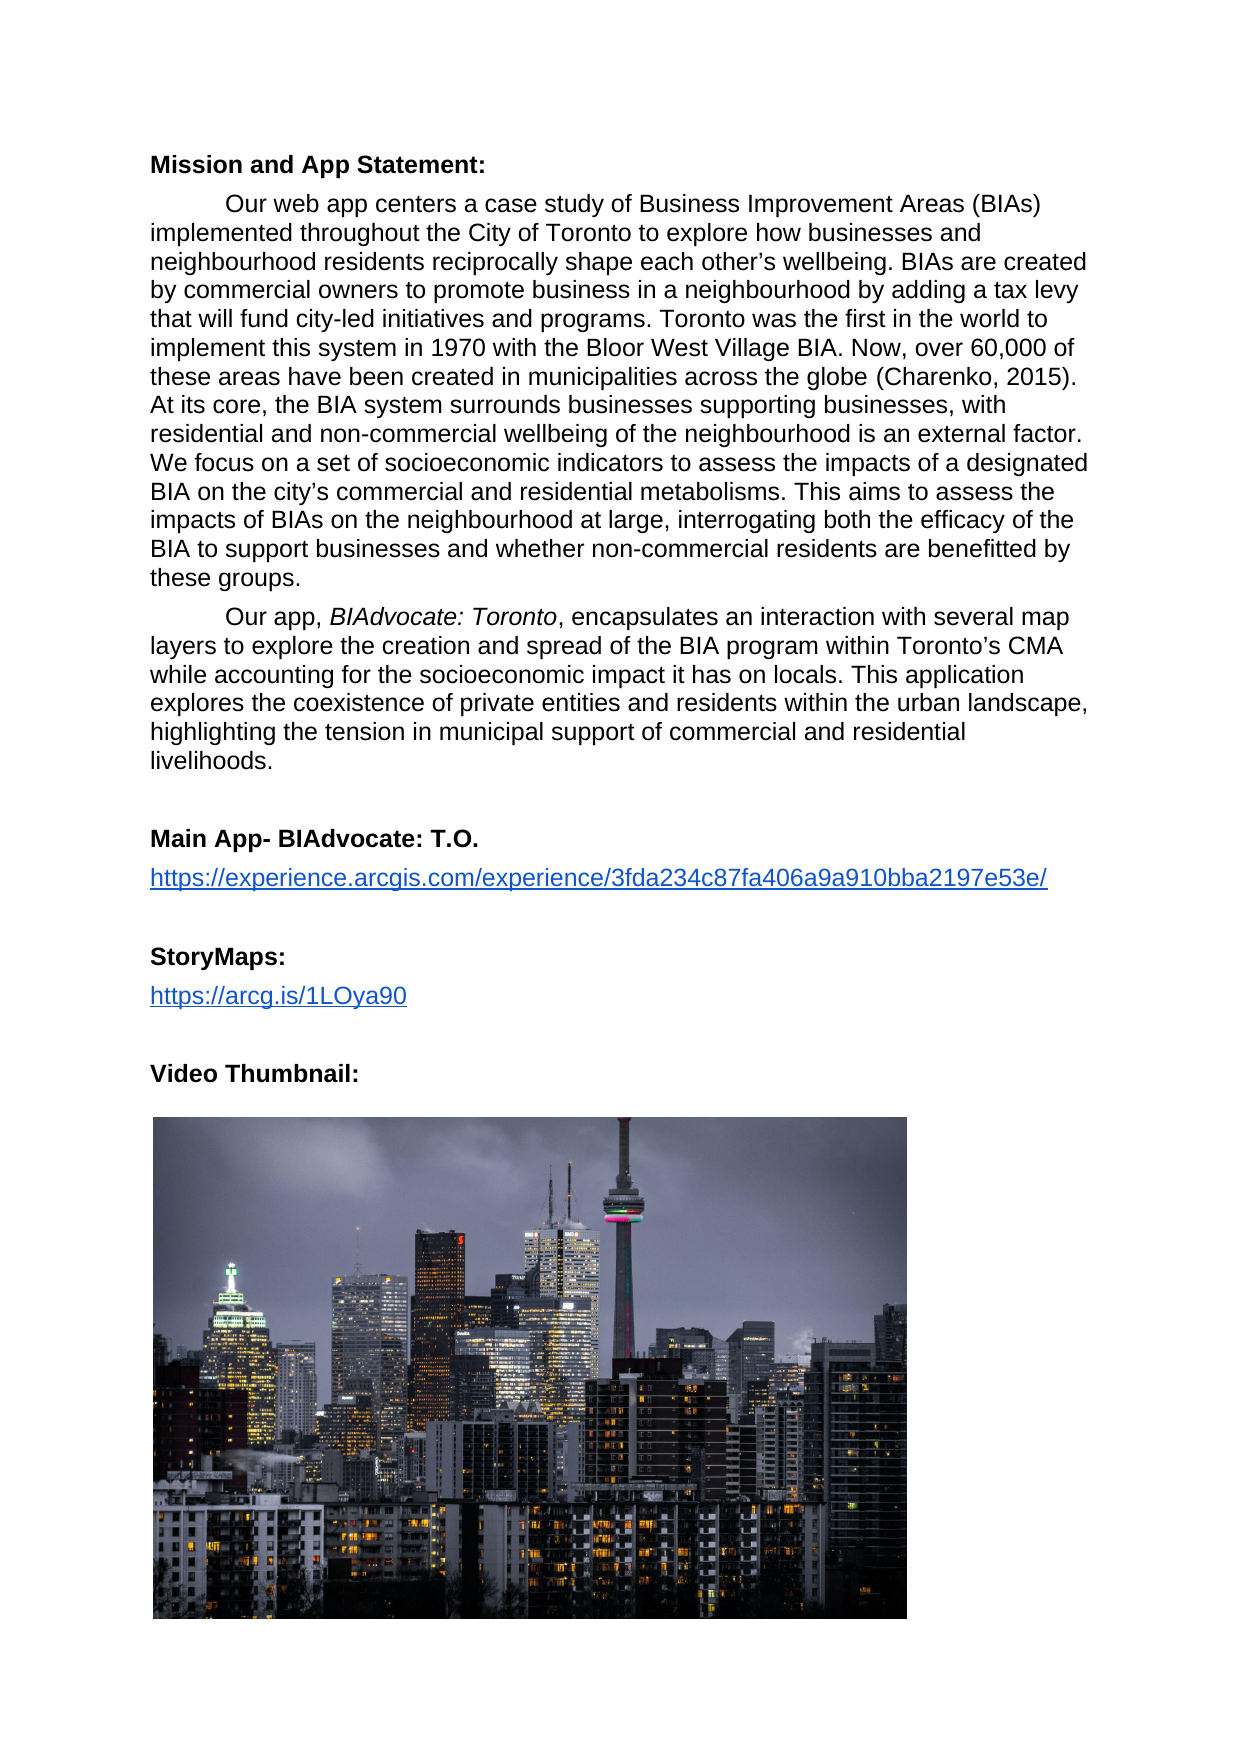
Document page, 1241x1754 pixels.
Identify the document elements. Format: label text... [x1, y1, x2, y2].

text Mission and App Statement: [150, 150, 1090, 179]
text Main App- BIAdvocate: T.O. [150, 824, 1090, 853]
text StoryMaps: [150, 942, 1090, 970]
text https://arcg.is/1LOya90 [150, 981, 1090, 1009]
text Our app, BIAdvocate: Toronto, encapsulates an interaction with several map layers to explore the creation and spread of the BIA program within Toronto’s CMA while accounting for the socioeconomic impact it has on locals. This application explores the coexistence of private entities and residents within the urban landscape, highlighting the tension in municipal support of commercial and residential livelihoods. [150, 602, 1090, 774]
picture [153, 1117, 907, 1619]
text https://experience.arcgis.com/experience/3fda234c87fa406a9a910bba2197e53e/ [150, 863, 1090, 892]
text Our web app centers a case study of Business Improvement Areas (BIAs) implemented throughout the City of Toronto to explore how businesses and neighbourhood residents reciprocally shape each other’s wellbeing. BIAs are created by commercial owners to promote business in a neighbourhood by adding a tax levy that will fund city-led initiatives and programs. Toronto was the first in the world to implement this system in 1970 with the Bloor West Village BIA. Now, over 60,000 of these areas have been created in municipalities across the globe (Charenko, 2015). At its core, the BIA system surrounds businesses supporting businesses, with residential and non-commercial wellbeing of the neighbourhood is an external factor. We focus on a set of socioeconomic indicators to assess the impacts of a designated BIA on the city’s commercial and residential metabolisms. This aims to assess the impacts of BIAs on the neighbourhood at large, interrogating both the efficacy of the BIA to support businesses and whether non-commercial residents are benefitted by these groups. [150, 189, 1090, 592]
text Video Thumbnail: [150, 1059, 1090, 1088]
